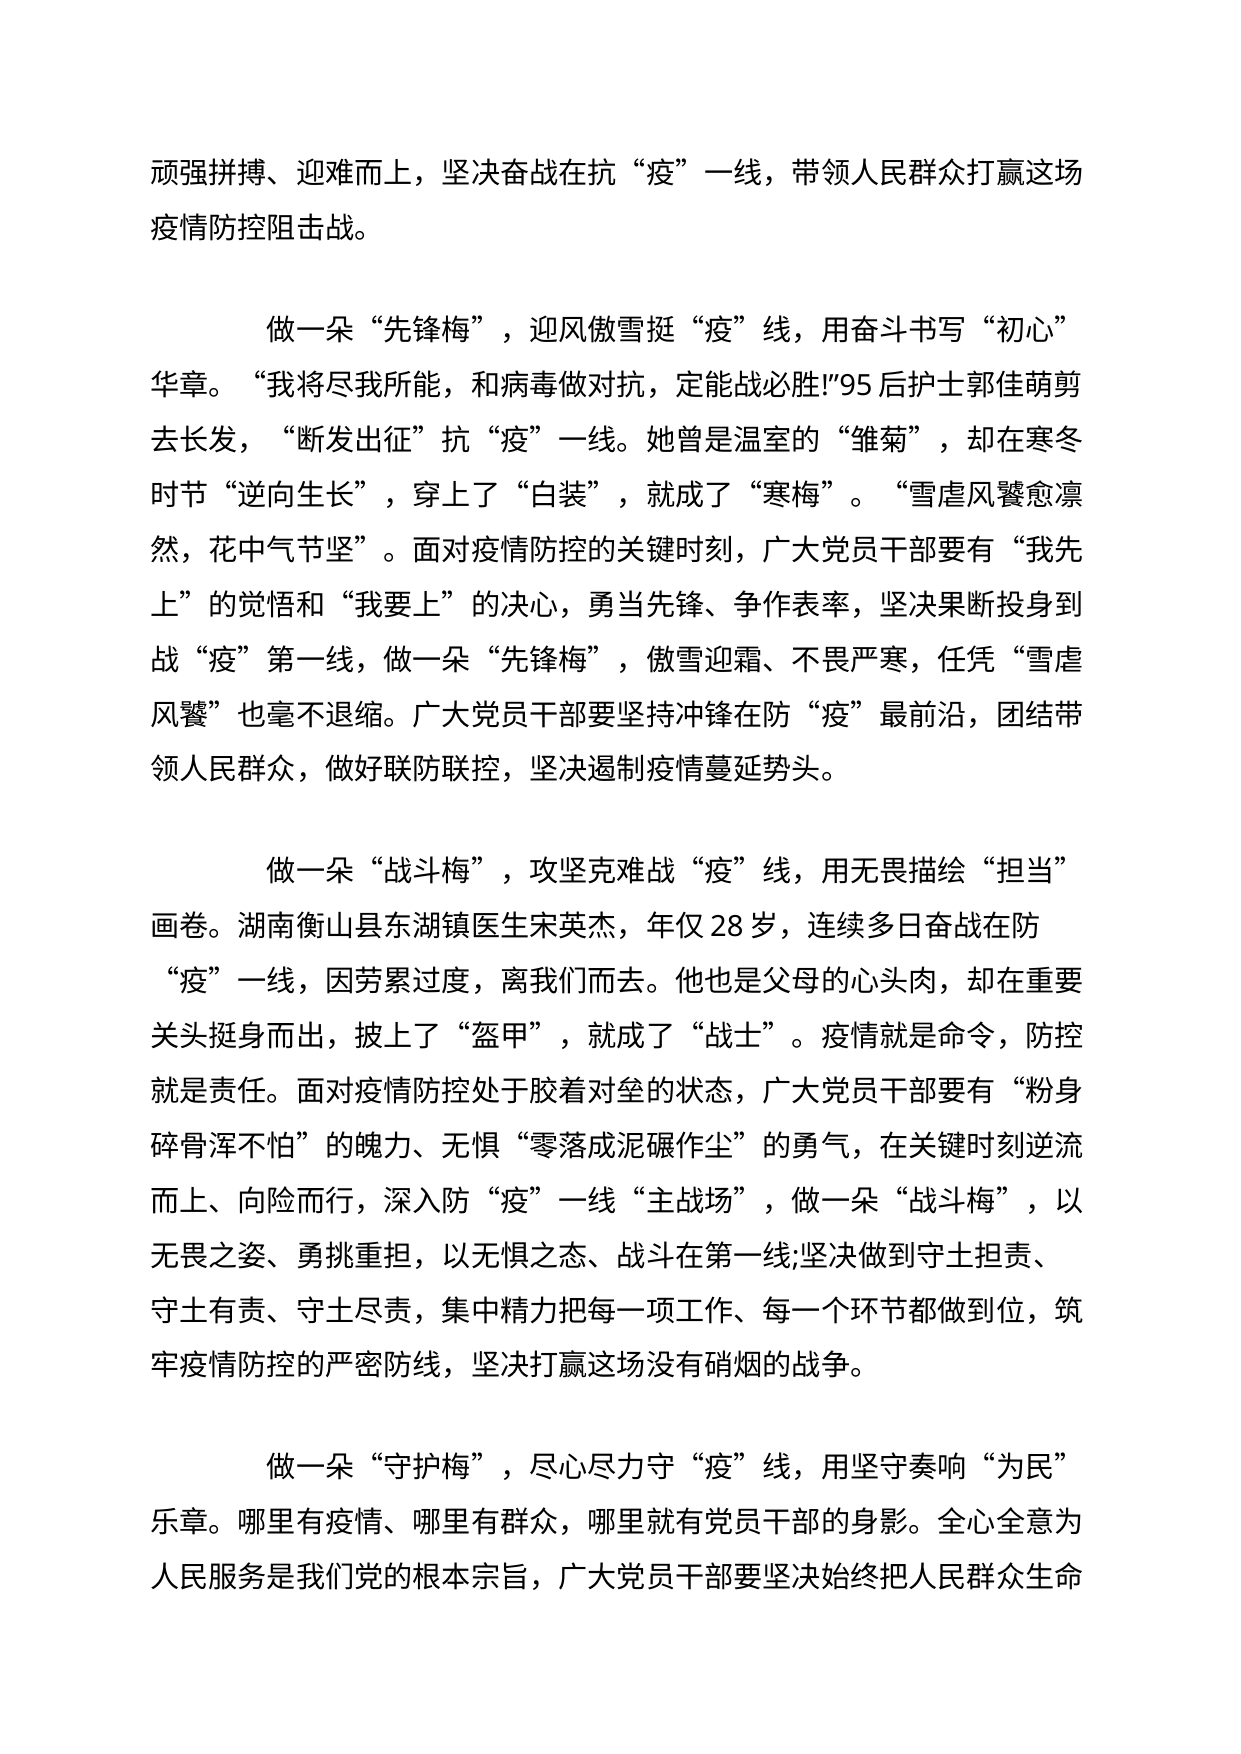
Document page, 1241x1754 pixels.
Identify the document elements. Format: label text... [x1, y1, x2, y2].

text 做一朵“先锋梅”，迎风傲雪挺“疫”线，用奋斗书写“初心”华章。“我将尽我所能，和病毒做对抗，定能战必胜!”95后护士郭佳萌剪去长发，“断发出征”抗“疫”一线。她曾是温室的“雏菊”，却在寒冬时节“逆向生长”，穿上了“白装”，就成了“寒梅”。“雪虐风饕愈凛然，花中气节坚”。面对疫情防控的关键时刻，广大党员干部要有“我先上”的觉悟和“我要上”的决心，勇当先锋、争作表率，坚决果断投身到战“疫”第一线，做一朵“先锋梅”，傲雪迎霜、不畏严寒，任凭“雪虐风饕”也毫不退缩。广大党员干部要坚持冲锋在防“疫”最前沿，团结带领人民群众，做好联防联控，坚决遏制疫情蔓延势头。 [150, 307, 1090, 788]
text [150, 150, 1090, 247]
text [150, 1444, 1090, 1596]
text 做一朵“战斗梅”，攻坚克难战“疫”线，用无畏描绘“担当”画卷。湖南衡山县东湖镇医生宋英杰，年仅28岁，连续多日奋战在防“疫”一线，因劳累过度，离我们而去。他也是父母的心头肉，却在重要关头挺身而出，披上了“盔甲”，就成了“战士”。疫情就是命令，防控就是责任。面对疫情防控处于胶着对垒的状态，广大党员干部要有“粉身碎骨浑不怕”的魄力、无惧“零落成泥碾作尘”的勇气，在关键时刻逆流而上、向险而行，深入防“疫”一线“主战场”，做一朵“战斗梅”，以无畏之姿、勇挑重担，以无惧之态、战斗在第一线;坚决做到守土担责、守土有责、守土尽责，集中精力把每一项工作、每一个环节都做到位，筑牢疫情防控的严密防线，坚决打赢这场没有硝烟的战争。 [150, 848, 1090, 1384]
